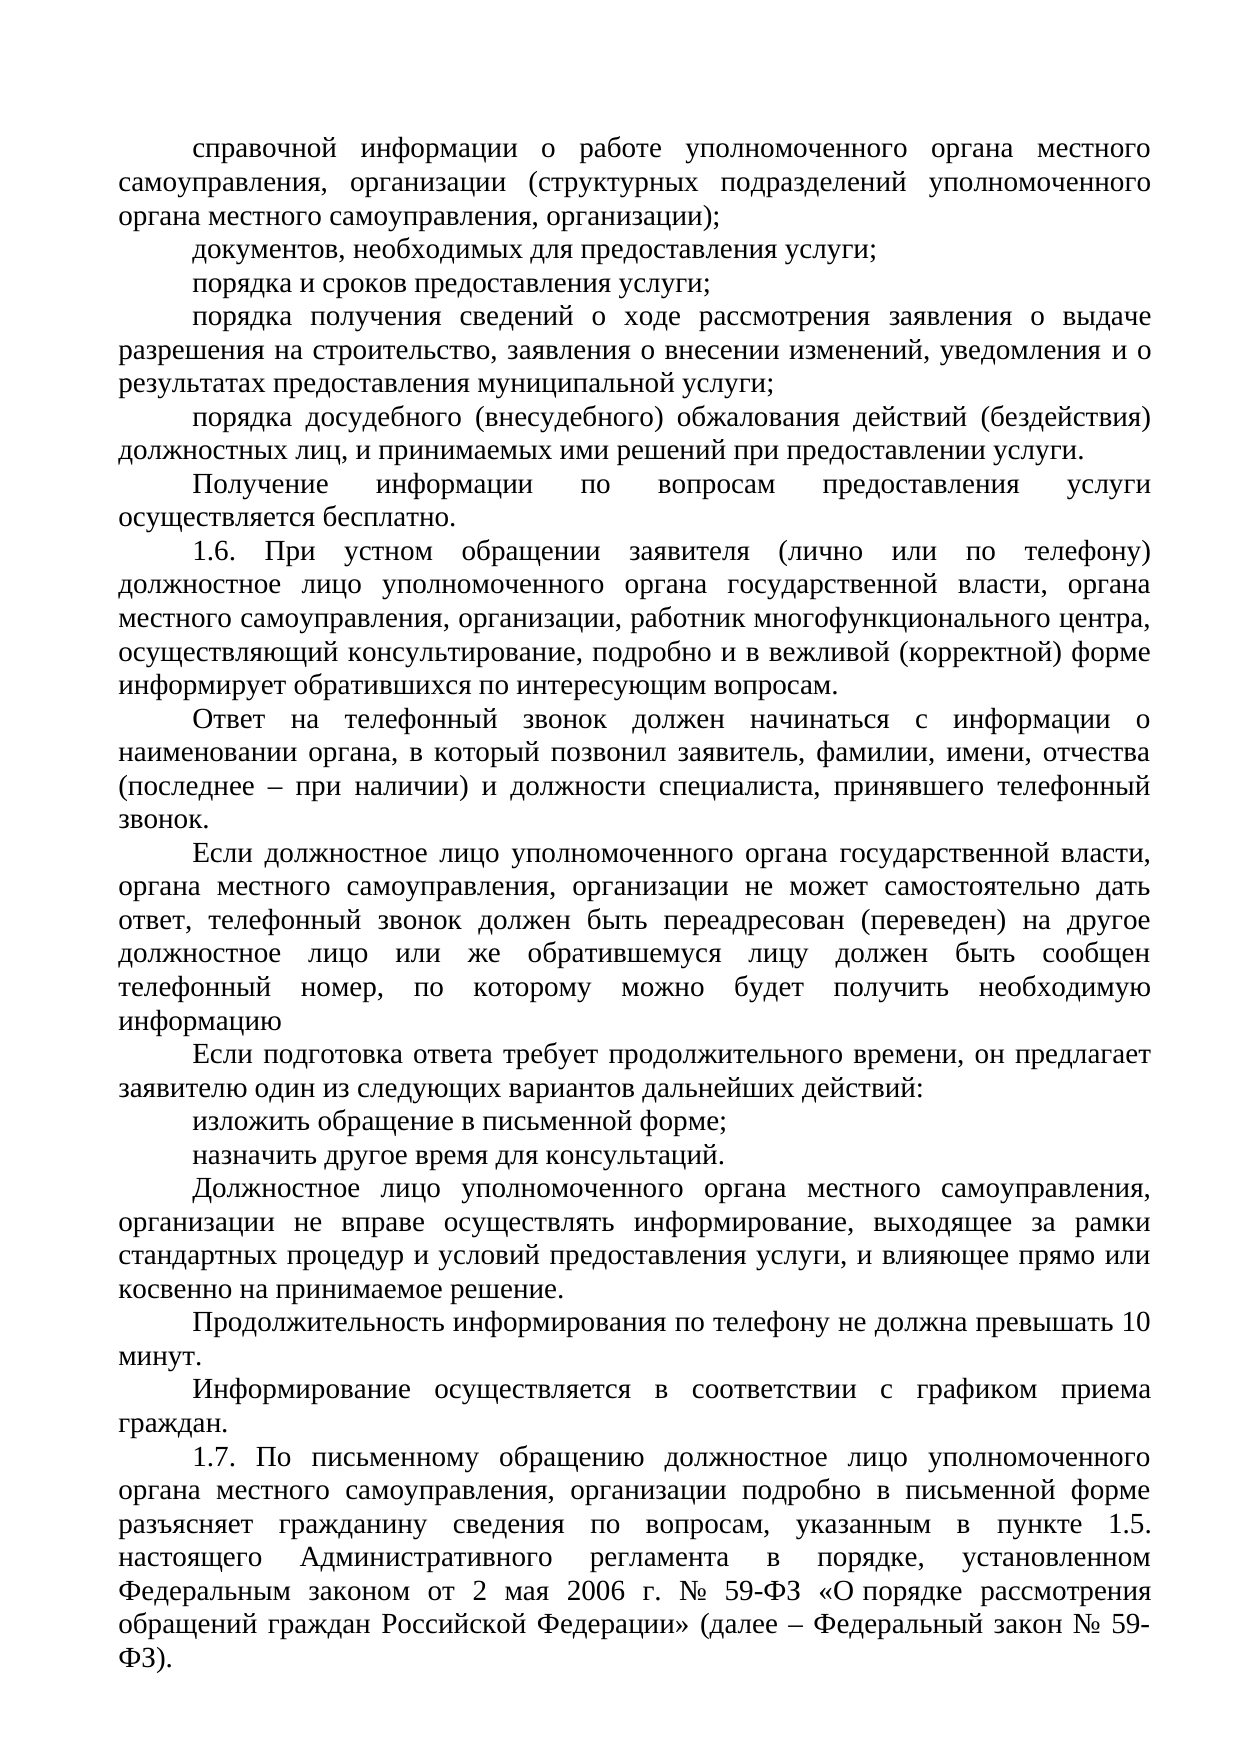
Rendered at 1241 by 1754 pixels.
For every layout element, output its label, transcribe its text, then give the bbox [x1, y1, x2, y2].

text Если должностное лицо уполномоченного органа государственной власти, органа местного самоуправления, организации не может самостоятельно дать ответ, телефонный звонок должен быть переадресован (переведен) на другое должностное лицо или же обратившемуся лицу должен быть сообщен телефонный номер, по которому можно будет получить необходимую информацию [118, 835, 1152, 1036]
text назначить другое время для консультаций. [118, 1137, 1152, 1170]
text изложить обращение в письменной форме; [118, 1103, 1152, 1137]
text справочной информации о работе уполномоченного органа местного самоуправления, организации (структурных подразделений уполномоченного органа местного самоуправления, организации); [118, 131, 1152, 231]
text Должностное лицо уполномоченного органа местного самоуправления, организации не вправе осуществлять информирование, выходящее за рамки стандартных процедур и условий предоставления услуги, и влияющее прямо или косвенно на принимаемое решение. [118, 1170, 1152, 1304]
text Если подготовка ответа требует продолжительного времени, он предлагает заявителю один из следующих вариантов дальнейших действий: [118, 1036, 1152, 1103]
text порядка и сроков предоставления услуги; [118, 265, 1152, 298]
text 1.6. При устном обращении заявителя (лично или по телефону) должностное лицо уполномоченного органа государственной власти, органа местного самоуправления, организации, работник многофункционального центра, осуществляющий консультирование, подробно и в вежливой (корректной) форме информирует обратившихся по интересующим вопросам. [118, 533, 1152, 701]
text Продолжительность информирования по телефону не должна превышать 10 минут. [118, 1304, 1152, 1372]
text Информирование осуществляется в соответствии с графиком приема граждан. [118, 1372, 1152, 1439]
text документов, необходимых для предоставления услуги; [118, 231, 1152, 265]
text Получение информации по вопросам предоставления услуги осуществляется бесплатно. [118, 466, 1152, 533]
text 1.7. По письменному обращению должностное лицо уполномоченного органа местного самоуправления, организации подробно в письменной форме разъясняет гражданину сведения по вопросам, указанным в пункте 1.5. настоящего Административного регламента в порядке, установленном Федеральным законом от 2 мая 2006 г. № 59-ФЗ «О порядке рассмотрения обращений граждан Российской Федерации» (далее – Федеральный закон № 59-ФЗ). [118, 1439, 1152, 1673]
text порядка получения сведений о ходе рассмотрения заявления о выдаче разрешения на строительство, заявления о внесении изменений, уведомления и о результатах предоставления муниципальной услуги; [118, 298, 1152, 399]
text порядка досудебного (внесудебного) обжалования действий (бездействия) должностных лиц, и принимаемых ими решений при предоставлении услуги. [118, 399, 1152, 466]
text Ответ на телефонный звонок должен начинаться с информации о наименовании органа, в который позвонил заявитель, фамилии, имени, отчества (последнее – при наличии) и должности специалиста, принявшего телефонный звонок. [118, 701, 1152, 835]
